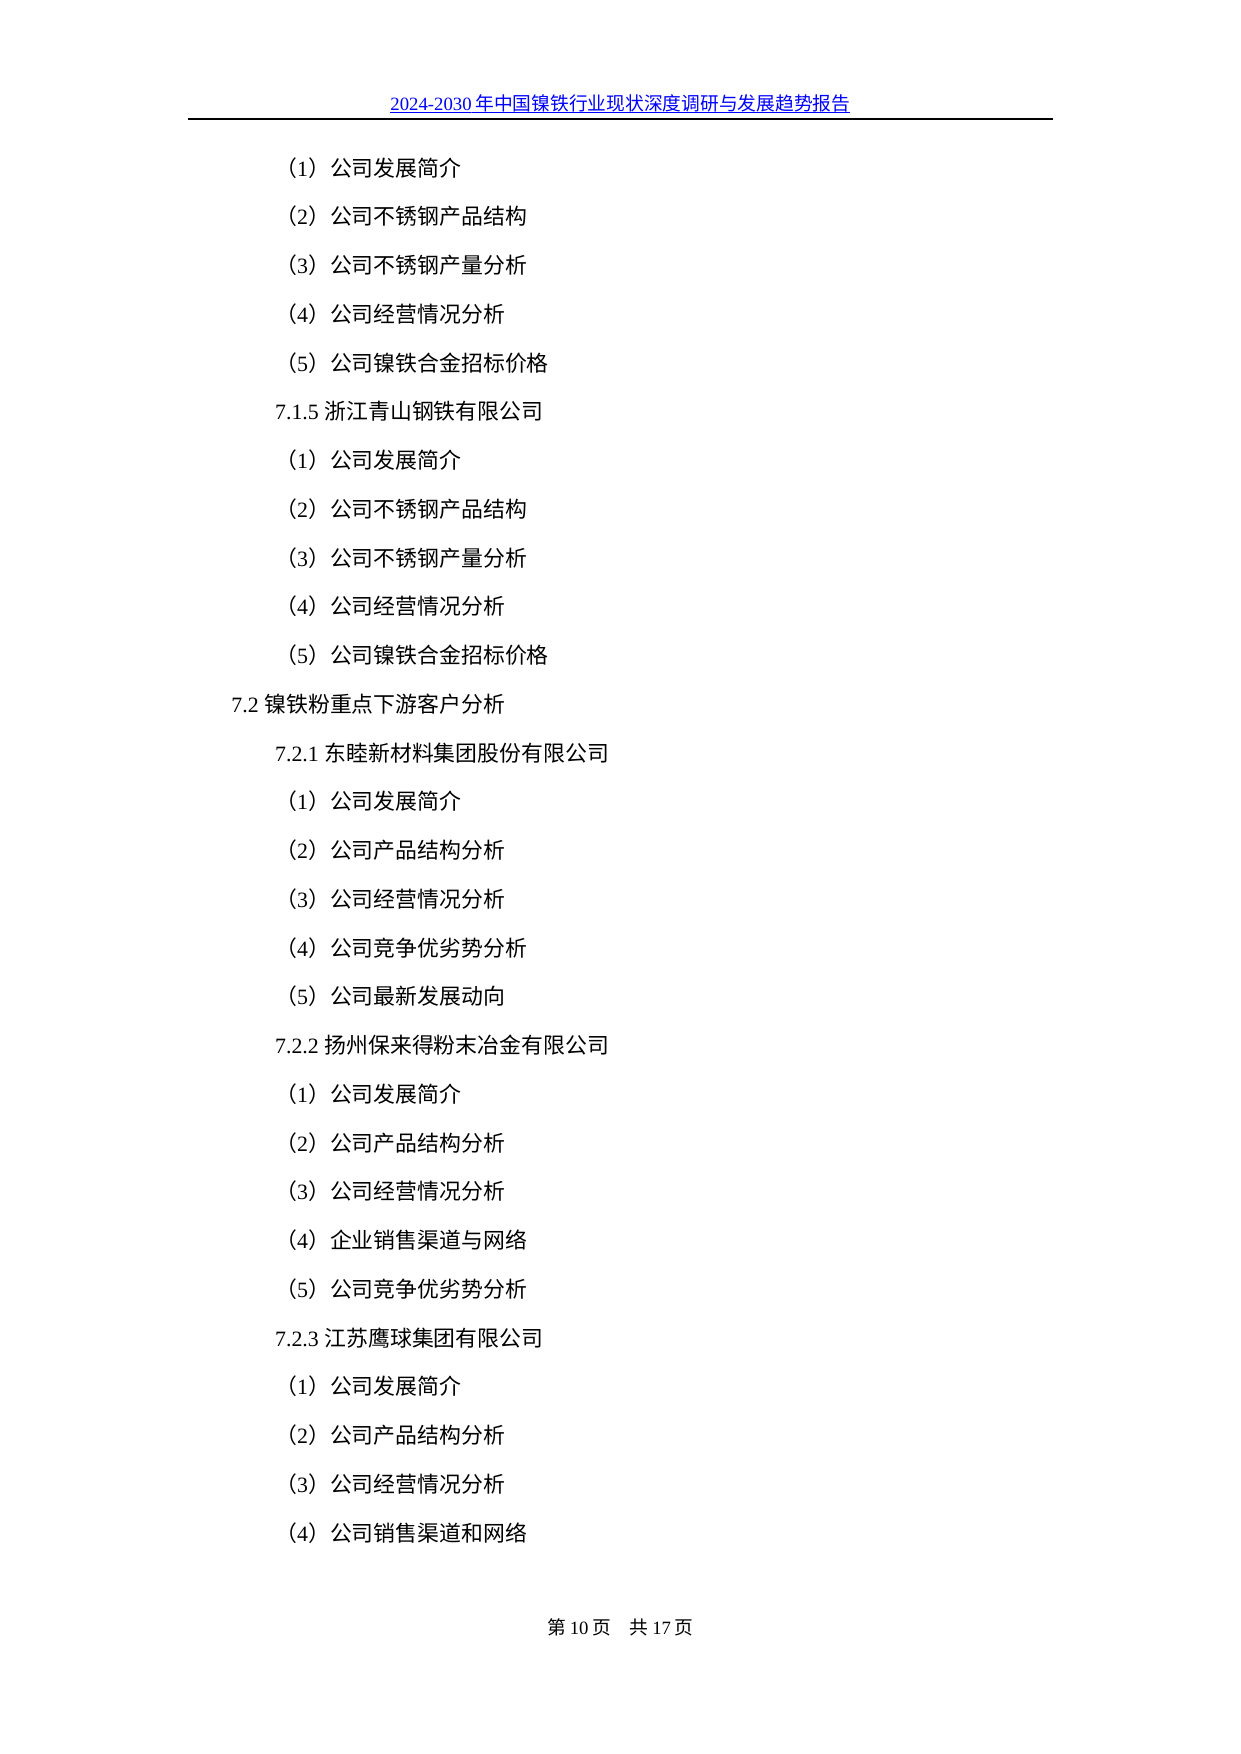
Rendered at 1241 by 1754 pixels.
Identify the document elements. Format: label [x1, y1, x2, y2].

text [187, 150, 1053, 1548]
